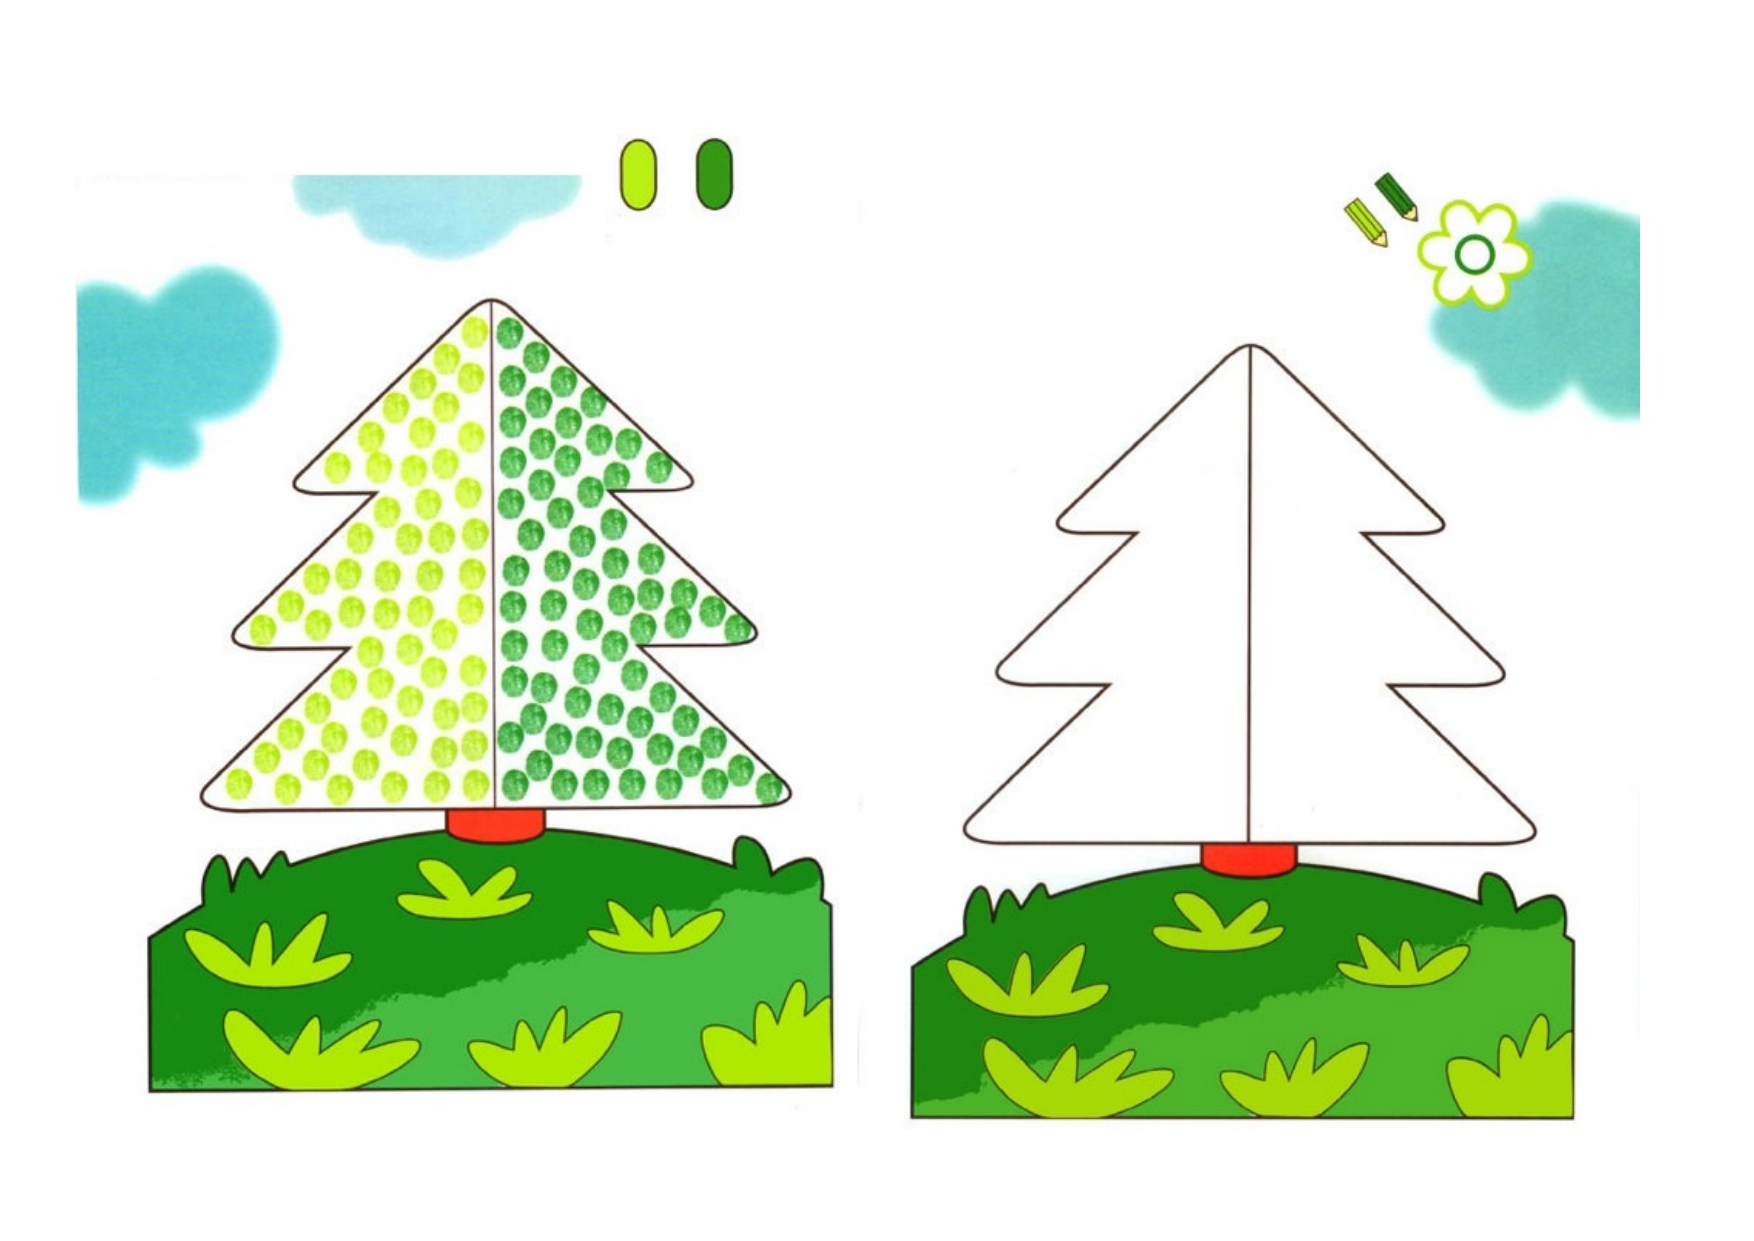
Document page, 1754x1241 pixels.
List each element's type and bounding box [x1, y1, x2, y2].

picture [75, 75, 1641, 1147]
